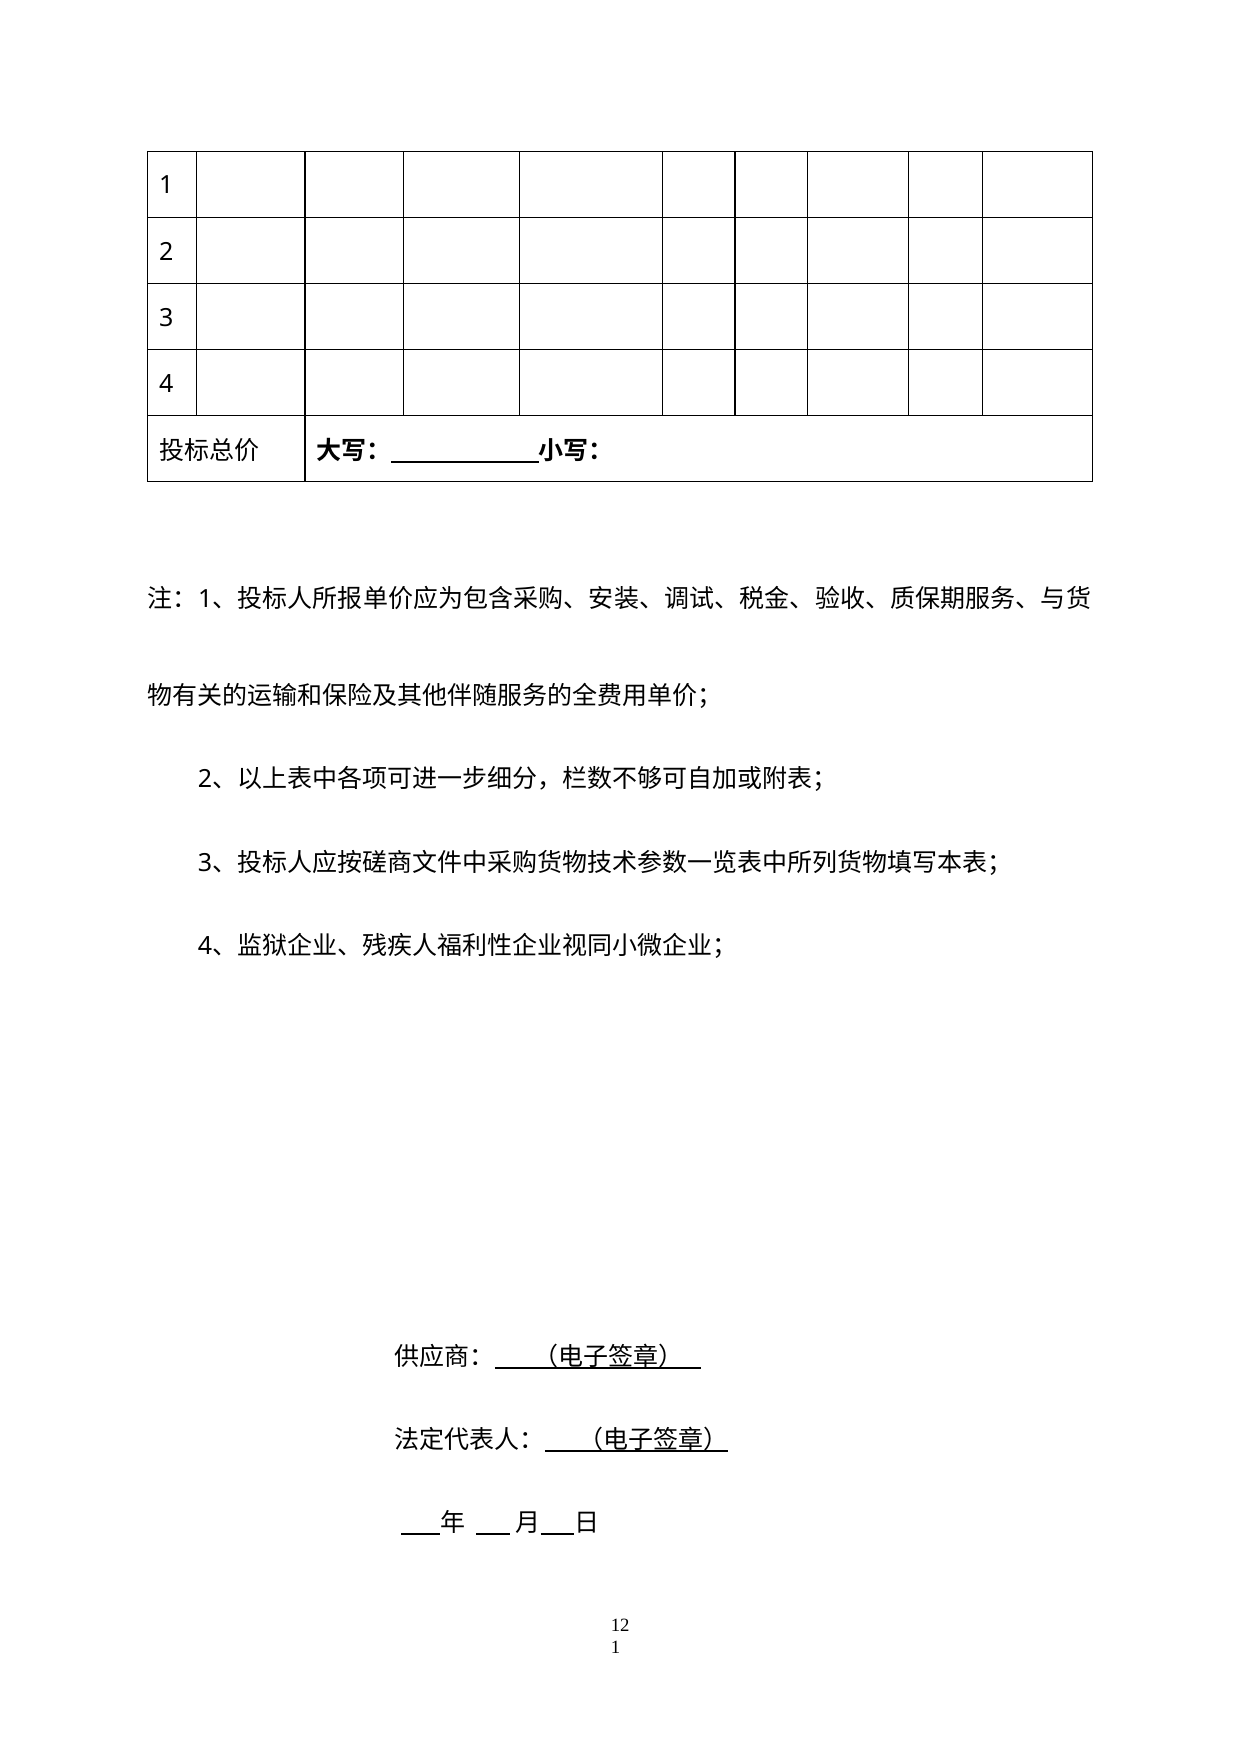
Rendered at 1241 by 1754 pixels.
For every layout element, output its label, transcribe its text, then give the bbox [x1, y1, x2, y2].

text 3、投标人应按磋商文件中采购货物技术参数一览表中所列货物填写本表； [148, 828, 1092, 893]
table_cell [306, 284, 403, 349]
table_cell [736, 218, 807, 283]
table_cell [404, 350, 519, 415]
table_cell [520, 152, 662, 217]
table_cell [663, 284, 734, 349]
table_cell [404, 152, 519, 217]
text 4、监狱企业、残疾人福利性企业视同小微企业； [148, 911, 1092, 976]
table_cell 大写： 小写： [306, 416, 1092, 481]
table_cell [736, 284, 807, 349]
table_cell [197, 284, 304, 349]
table_cell [197, 350, 304, 415]
table_cell 2 [148, 218, 196, 283]
table_cell [909, 350, 982, 415]
table_cell [197, 218, 304, 283]
table_cell [909, 218, 982, 283]
text 2、以上表中各项可进一步细分，栏数不够可自加或附表； [148, 744, 1092, 809]
text 年 月 日 [148, 1488, 1092, 1553]
table_cell [736, 152, 807, 217]
table_cell [808, 152, 908, 217]
table_cell [306, 350, 403, 415]
table_cell [520, 350, 662, 415]
table_cell [983, 218, 1092, 283]
table_cell 4 [148, 350, 196, 415]
table_cell [983, 152, 1092, 217]
table_cell [663, 152, 734, 217]
table_cell [306, 218, 403, 283]
text 法定代表人： （电子签章） [148, 1405, 1092, 1470]
table_cell [808, 350, 908, 415]
table_cell [983, 350, 1092, 415]
table_cell [404, 218, 519, 283]
table_cell [197, 152, 304, 217]
table_cell [983, 284, 1092, 349]
text 注：1、投标人所报单价应为包含采购、安装、调试、税金、验收、质保期服务、与货物有关的运输和保险及其他伴随服务的全费用单价； [148, 564, 1092, 726]
text 供应商： （电子签章） [148, 1322, 1092, 1387]
table_cell 投标总价 [148, 416, 304, 481]
table_cell [736, 350, 807, 415]
table_cell [808, 284, 908, 349]
table_cell [808, 218, 908, 283]
table_cell [306, 152, 403, 217]
table_cell [663, 350, 734, 415]
table_cell 3 [148, 284, 196, 349]
table_cell 1 [148, 152, 196, 217]
table_cell [909, 284, 982, 349]
table_cell [909, 152, 982, 217]
table_cell [520, 218, 662, 283]
table_cell [520, 284, 662, 349]
table_cell [663, 218, 734, 283]
table_cell [404, 284, 519, 349]
